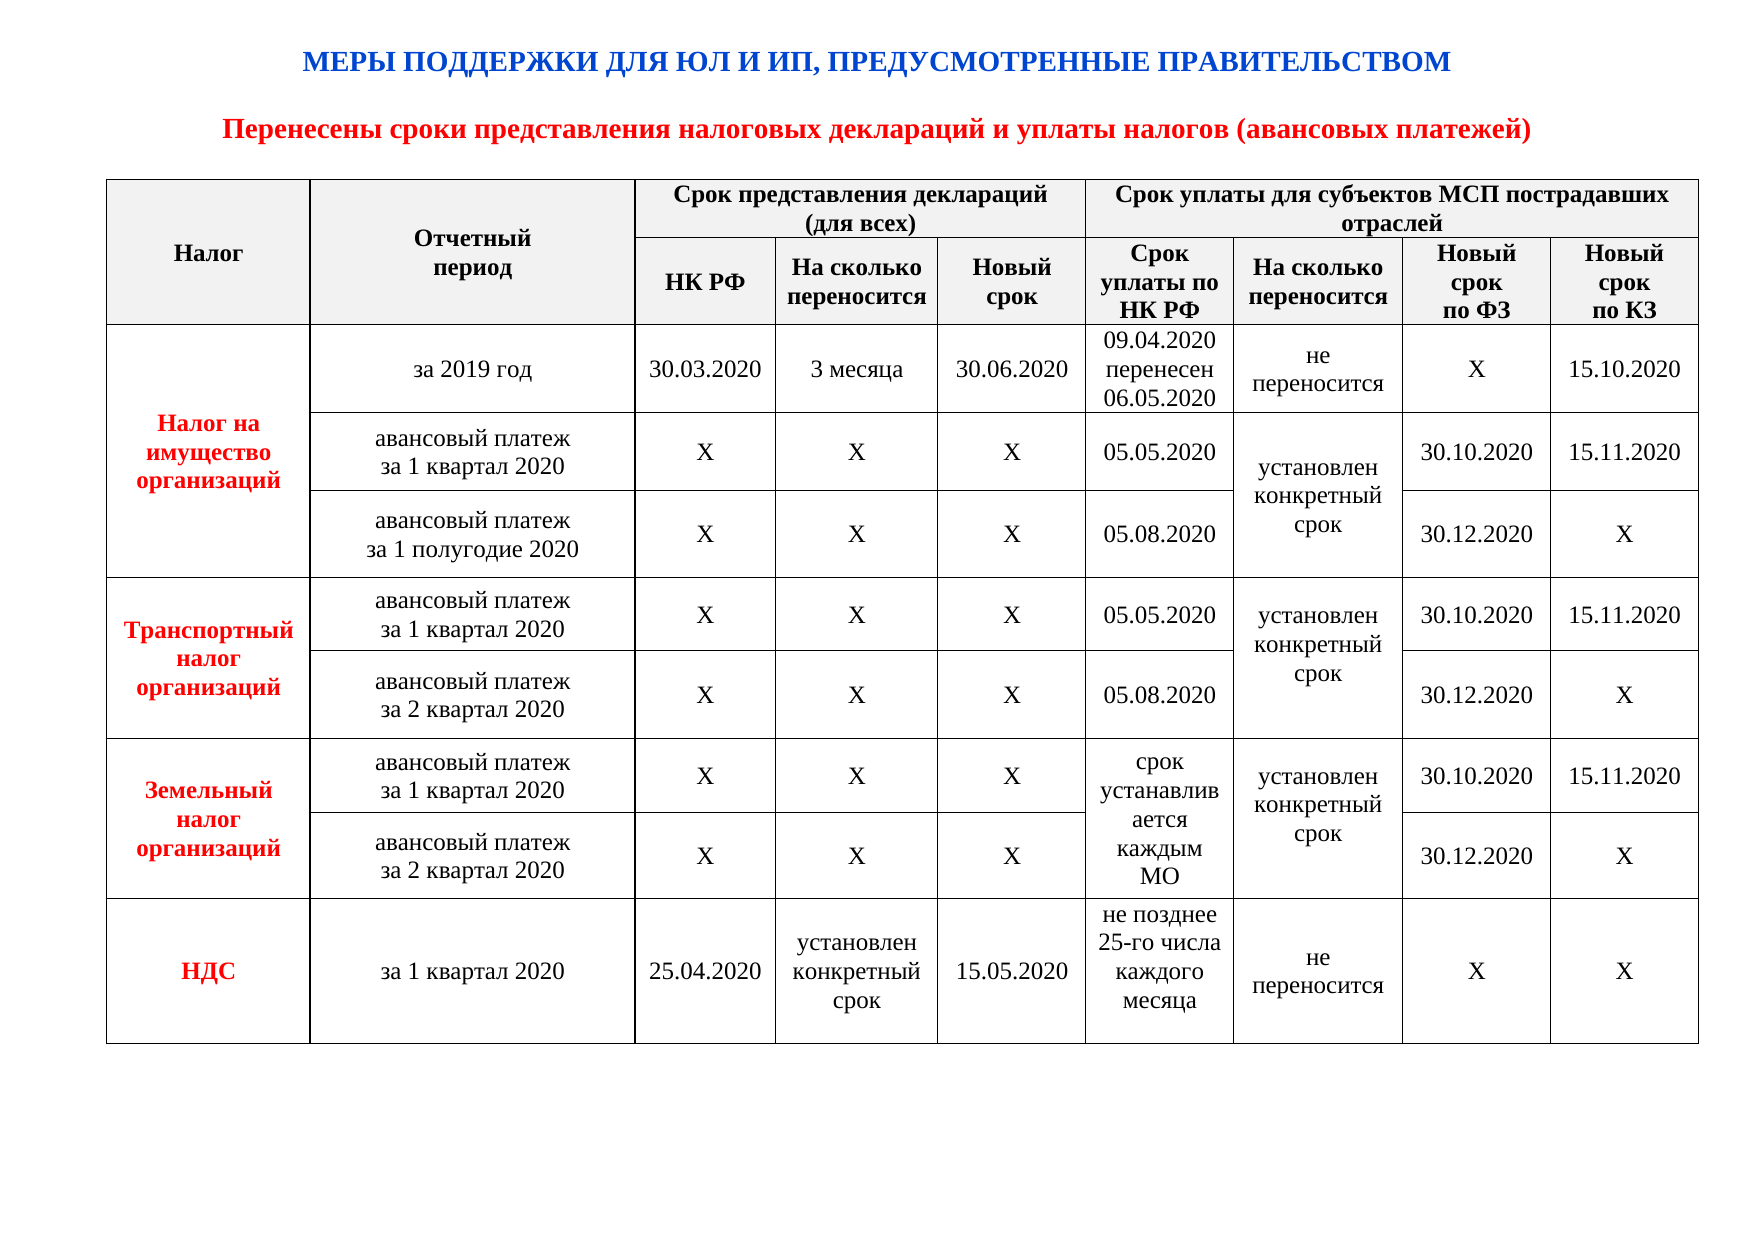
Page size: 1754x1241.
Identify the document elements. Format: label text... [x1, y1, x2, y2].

table_header Срок представления деклараций (для всех) [636, 180, 1085, 237]
table_cell 15.11.2020 [1551, 578, 1698, 650]
table_cell 30.10.2020 [1403, 413, 1550, 490]
table_cell Х [776, 578, 937, 650]
table_cell Х [636, 413, 775, 490]
table_cell срок устанавливается каждым МО [1086, 739, 1233, 898]
table_cell не позднее 25-го числа каждого месяца [1086, 899, 1233, 1042]
table_cell Налог на имущество организаций [107, 325, 309, 577]
table_cell установлен конкретный срок [1234, 413, 1402, 577]
table_cell 05.05.2020 [1086, 413, 1233, 490]
table_cell Х [636, 651, 775, 738]
table_cell 05.08.2020 [1086, 491, 1233, 577]
table_cell Транспортный налог организаций [107, 578, 309, 738]
table_cell Х [636, 739, 775, 812]
table_cell Х [938, 413, 1085, 490]
table_cell 3 месяца [776, 325, 937, 412]
table_cell авансовый платеж за 1 квартал 2020 [311, 413, 634, 490]
table_cell за 1 квартал 2020 [311, 899, 634, 1042]
table_cell 30.12.2020 [1403, 491, 1550, 577]
table_cell установлен конкретный срок [1234, 578, 1402, 738]
table_cell Х [938, 578, 1085, 650]
table_cell Х [1403, 325, 1550, 412]
table_cell 05.08.2020 [1086, 651, 1233, 738]
table_cell 30.10.2020 [1403, 739, 1550, 812]
table_cell Новый срок по КЗ [1551, 238, 1698, 324]
table_cell авансовый платеж за 2 квартал 2020 [311, 813, 634, 898]
table_cell авансовый платеж за 1 квартал 2020 [311, 739, 634, 812]
table_cell 30.10.2020 [1403, 578, 1550, 650]
text Перенесены сроки представления налоговых деклараций и уплаты налогов (авансовых платежей) [118, 111, 1636, 145]
table_cell 30.03.2020 [636, 325, 775, 412]
table_cell Х [938, 739, 1085, 812]
table_cell Х [636, 578, 775, 650]
table_cell Х [938, 491, 1085, 577]
table_cell авансовый платеж за 1 квартал 2020 [311, 578, 634, 650]
table_cell 15.11.2020 [1551, 739, 1698, 812]
table_cell Х [1403, 899, 1550, 1042]
table_cell Х [938, 813, 1085, 898]
table_cell 30.12.2020 [1403, 651, 1550, 738]
table_cell Х [1551, 491, 1698, 577]
text МЕРЫ ПОДДЕРЖКИ ДЛЯ ЮЛ И ИП, ПРЕДУСМОТРЕННЫЕ ПРАВИТЕЛЬСТВОМ [118, 44, 1636, 78]
table_cell Х [938, 651, 1085, 738]
table_cell Х [636, 491, 775, 577]
table_cell НК РФ [636, 238, 775, 324]
table_cell 09.04.2020 перенесен 06.05.2020 [1086, 325, 1233, 412]
table_cell авансовый платеж за 2 квартал 2020 [311, 651, 634, 738]
table_header Срок уплаты для субъектов МСП пострадавших отраслей [1086, 180, 1698, 237]
table_cell Новый срок [938, 238, 1085, 324]
table_cell не переносится [1234, 899, 1402, 1042]
table_cell На сколько переносится [776, 238, 937, 324]
table_cell Х [776, 413, 937, 490]
table_header Налог [107, 180, 309, 324]
table_cell авансовый платеж за 1 полугодие 2020 [311, 491, 634, 577]
table_cell за 2019 год [311, 325, 634, 412]
table_cell 30.06.2020 [938, 325, 1085, 412]
table_cell 15.10.2020 [1551, 325, 1698, 412]
table_header Отчетный период [311, 180, 634, 324]
table_cell Срок уплаты по НК РФ [1086, 238, 1233, 324]
table_cell Новый срок по ФЗ [1403, 238, 1550, 324]
table_cell НДС [107, 899, 309, 1042]
table_cell Х [776, 813, 937, 898]
table_cell Х [776, 651, 937, 738]
table_cell 15.11.2020 [1551, 413, 1698, 490]
table_cell 15.05.2020 [938, 899, 1085, 1042]
table_cell Х [776, 491, 937, 577]
table_cell 05.05.2020 [1086, 578, 1233, 650]
table_cell установлен конкретный срок [776, 899, 937, 1042]
table_cell На сколько переносится [1234, 238, 1402, 324]
table_cell Х [1551, 651, 1698, 738]
table_cell не переносится [1234, 325, 1402, 412]
table_cell Х [1551, 813, 1698, 898]
table_cell Х [636, 813, 775, 898]
table_cell Х [776, 739, 937, 812]
table_cell Земельный налог организаций [107, 739, 309, 898]
table_cell 30.12.2020 [1403, 813, 1550, 898]
table_cell установлен конкретный срок [1234, 739, 1402, 898]
table_cell Х [1551, 899, 1698, 1042]
table_cell 25.04.2020 [636, 899, 775, 1042]
